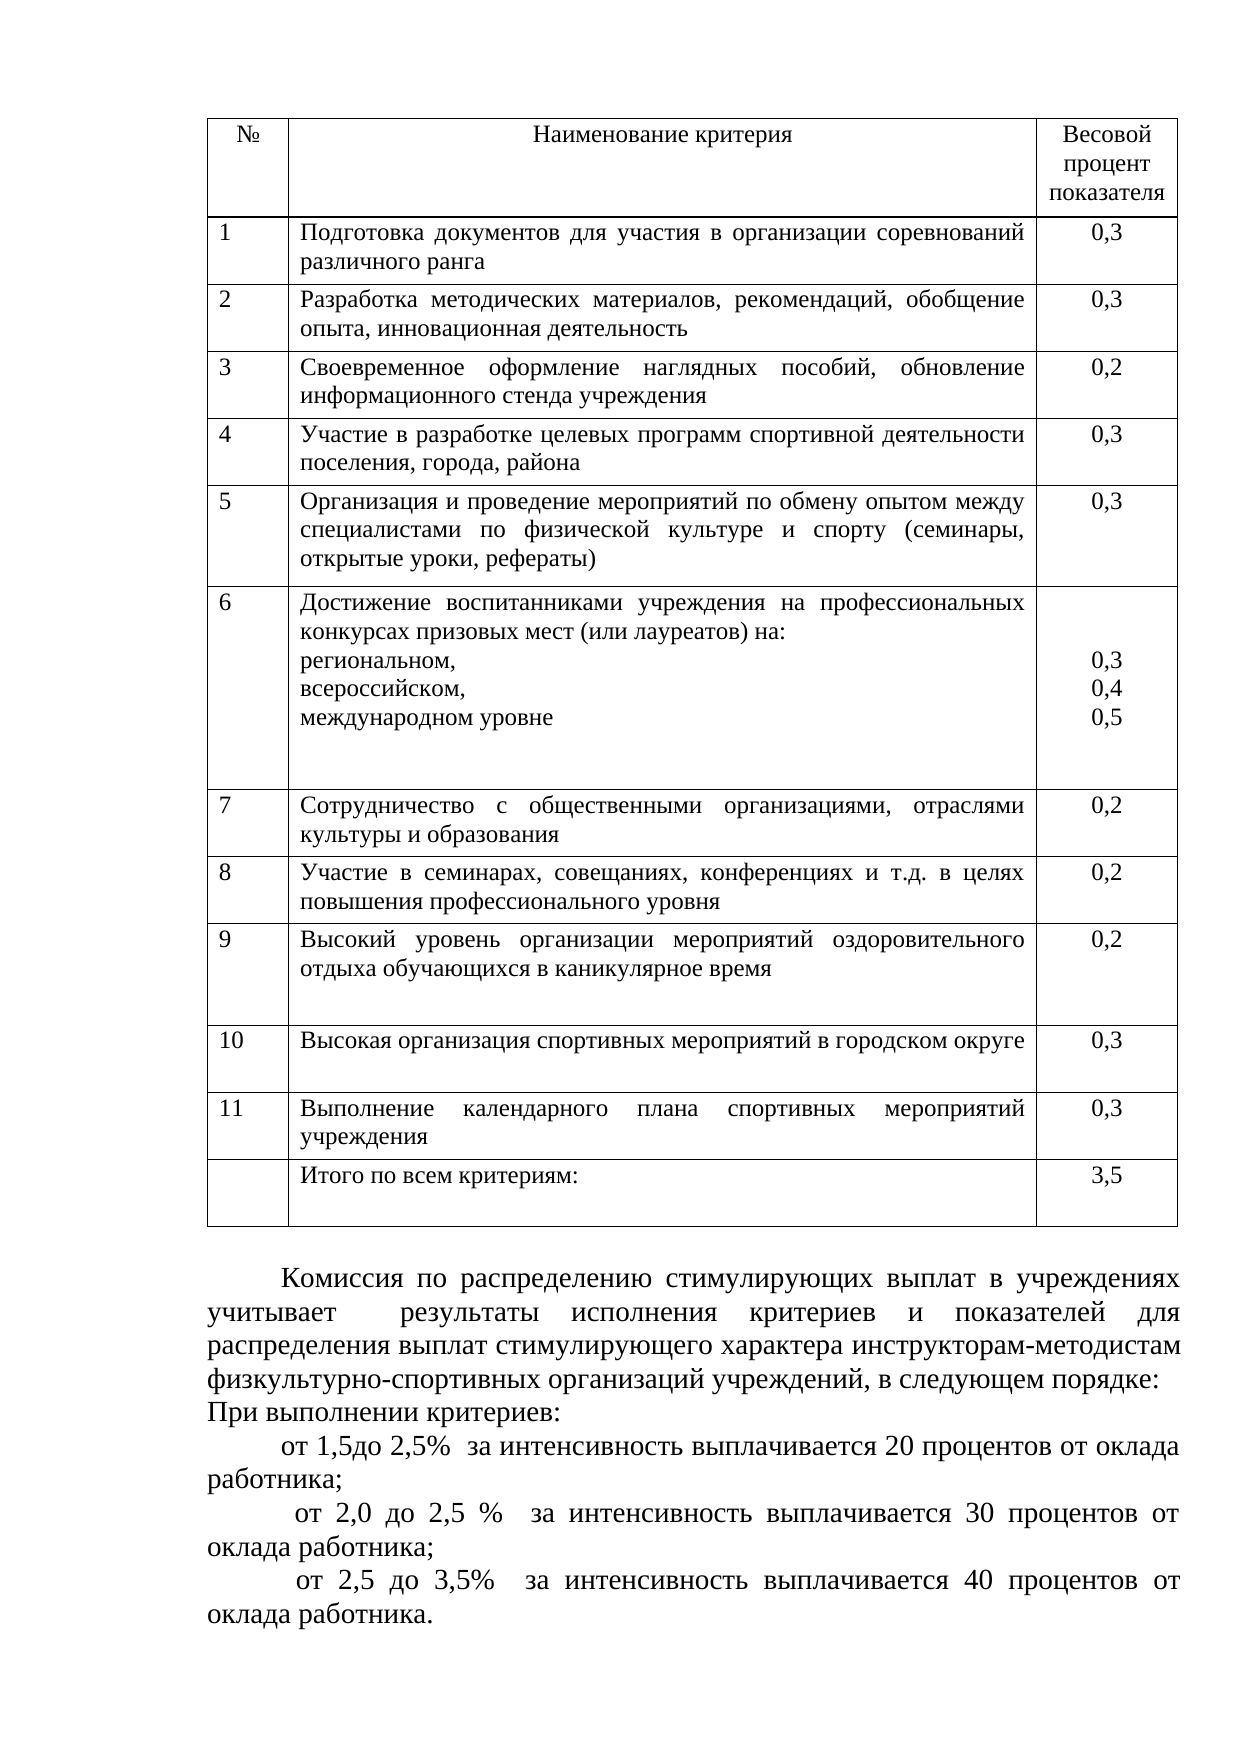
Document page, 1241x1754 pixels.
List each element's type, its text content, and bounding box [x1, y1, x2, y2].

text от 2,0 до 2,5 % за интенсивность выплачивается 30 процентов от оклада работника; [207, 1495, 1181, 1562]
table_cell 0,2 [1037, 790, 1177, 856]
table_cell 3 [208, 352, 288, 418]
table_cell 7 [208, 790, 288, 856]
table_cell 0,3 [1037, 486, 1177, 586]
table_cell Организация и проведение мероприятий по обмену опытом между специалистами по физической культуре и спорту (семинары, открытые уроки, рефераты) [289, 486, 1036, 586]
text Комиссия по распределению стимулирующих выплат в учреждениях учитывает результаты исполнения критериев и показателей для распределения выплат стимулирующего характера инструкторам-методистам физкультурно-спортивных организаций учреждений, в следующем порядке: [207, 1260, 1181, 1394]
table_cell 0,3 [1037, 1093, 1177, 1159]
text При выполнении критериев: [207, 1394, 1181, 1428]
table_cell Своевременное оформление наглядных пособий, обновление информационного стенда учреждения [289, 352, 1036, 418]
table_cell Выполнение календарного плана спортивных мероприятий учреждения [289, 1093, 1036, 1159]
table_cell 0,3 [1037, 285, 1177, 351]
table_cell 11 [208, 1093, 288, 1159]
table_cell 0,3 [1037, 419, 1177, 485]
table_header № [208, 119, 288, 216]
text от 1,5до 2,5% за интенсивность выплачивается 20 процентов от оклада работника; [207, 1428, 1181, 1495]
table_cell Сотрудничество с общественными организациями, отраслями культуры и образования [289, 790, 1036, 856]
table_cell [208, 1160, 288, 1226]
table_cell Участие в семинарах, совещаниях, конференциях и т.д. в целях повышения профессионального уровня [289, 857, 1036, 923]
text от 2,5 до 3,5% за интенсивность выплачивается 40 процентов от оклада работника. [207, 1562, 1181, 1629]
table_cell Достижение воспитанниками учреждения на профессиональных конкурсах призовых мест (или лауреатов) на: региональном, всероссийском, международном уровне [289, 587, 1036, 789]
table_cell 8 [208, 857, 288, 923]
table_cell 10 [208, 1026, 288, 1092]
table_cell 4 [208, 419, 288, 485]
table_cell 1 [208, 218, 288, 283]
table_header Весовой процент показателя [1037, 119, 1177, 216]
table_cell Участие в разработке целевых программ спортивной деятельности поселения, города, района [289, 419, 1036, 485]
table_cell 0,3 [1037, 1026, 1177, 1092]
table_cell 3,5 [1037, 1160, 1177, 1226]
table_cell 0,2 [1037, 352, 1177, 418]
table_cell 0,3 0,4 0,5 [1037, 587, 1177, 789]
table_cell 5 [208, 486, 288, 586]
table_cell Разработка методических материалов, рекомендаций, обобщение опыта, инновационная деятельность [289, 285, 1036, 351]
table_header Наименование критерия [289, 119, 1036, 216]
table_cell Итого по всем критериям: [289, 1160, 1036, 1226]
table_cell 0,2 [1037, 924, 1177, 1024]
table_cell 2 [208, 285, 288, 351]
table_cell Подготовка документов для участия в организации соревнований различного ранга [289, 218, 1036, 283]
table_cell 6 [208, 587, 288, 789]
table_cell Высокий уровень организации мероприятий оздоровительного отдыха обучающихся в каникулярное время [289, 924, 1036, 1024]
table_cell 0,2 [1037, 857, 1177, 923]
table_cell Высокая организация спортивных мероприятий в городском округе [289, 1026, 1036, 1092]
table_cell 0,3 [1037, 218, 1177, 283]
table_cell 9 [208, 924, 288, 1024]
